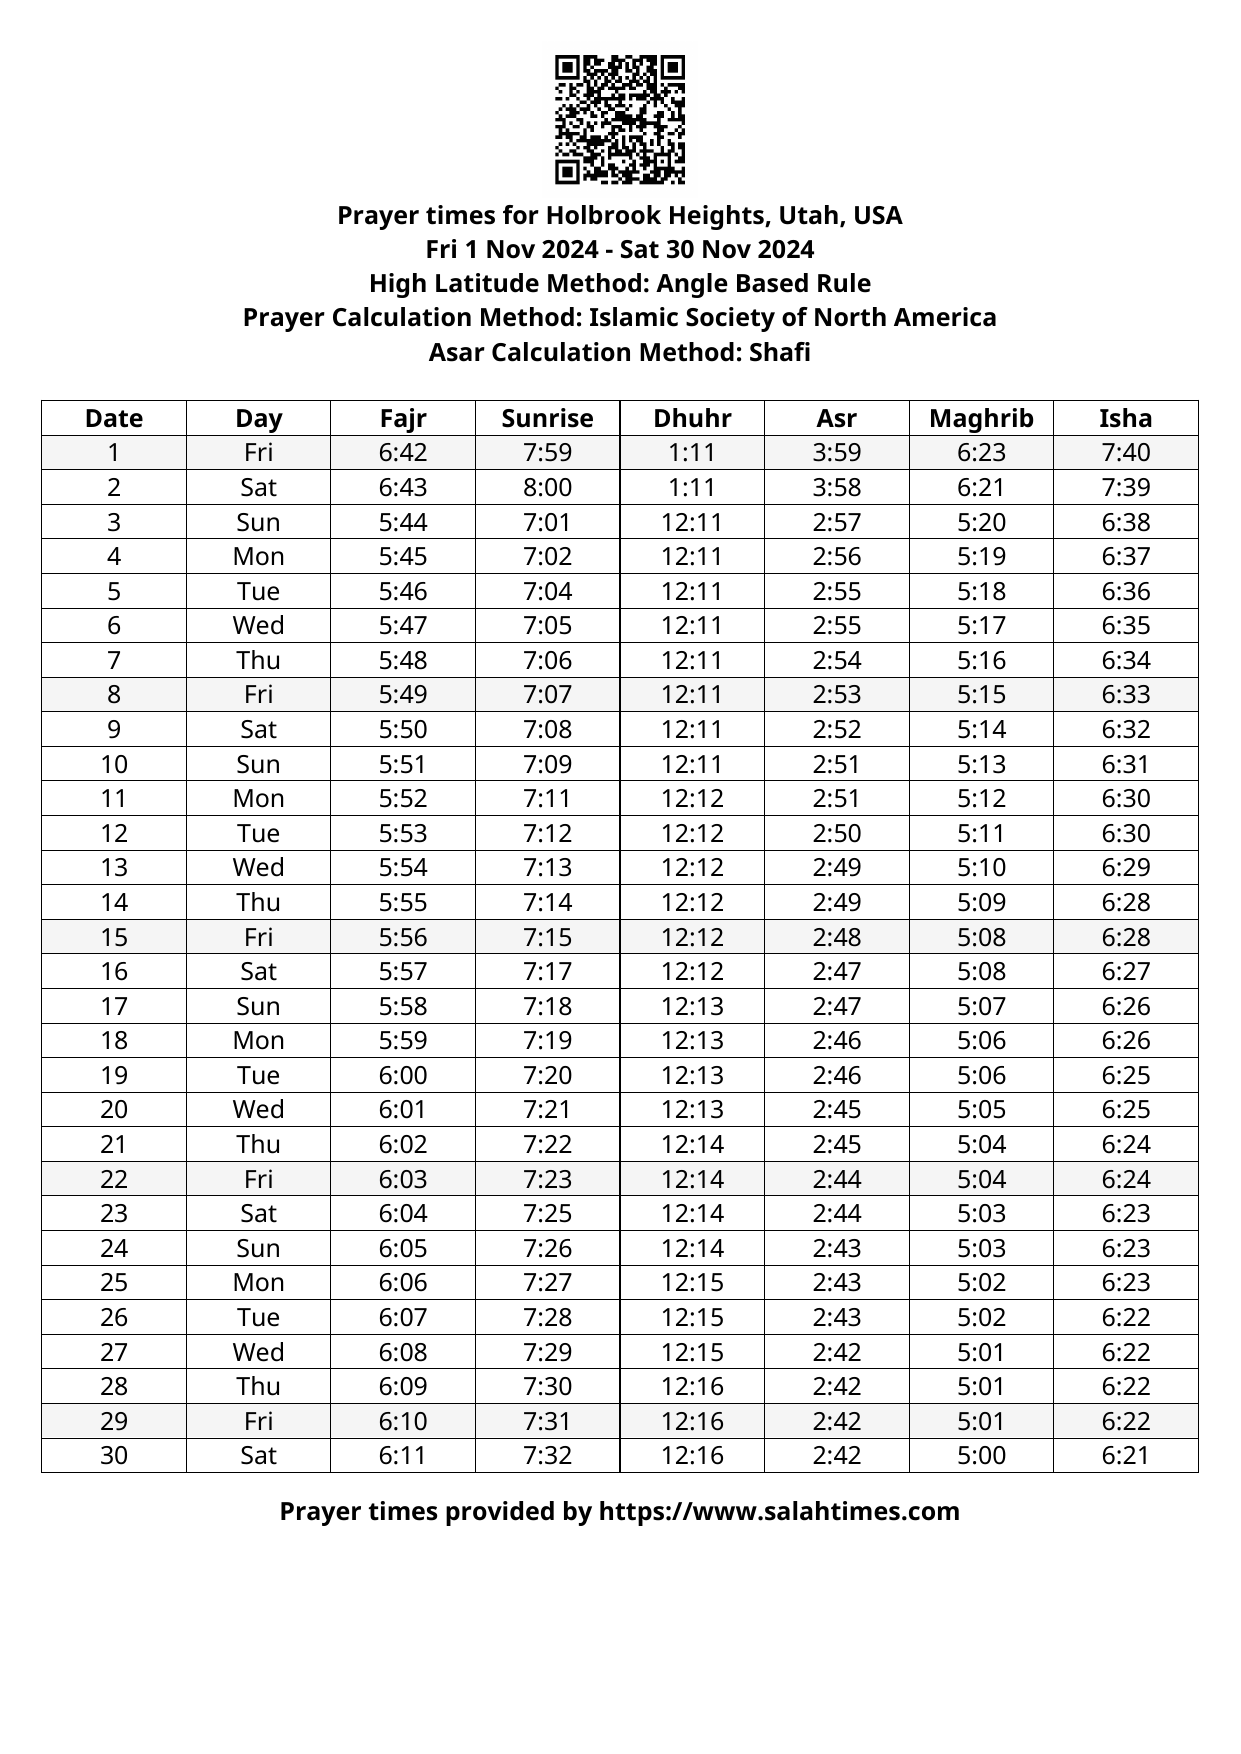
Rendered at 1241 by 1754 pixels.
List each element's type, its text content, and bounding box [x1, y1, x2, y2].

table_cell 5:02 [910, 1300, 1053, 1334]
table_cell 7:15 [476, 920, 619, 953]
table_cell Sun [187, 505, 330, 538]
table_cell 7:07 [476, 678, 619, 711]
table_cell 12:12 [621, 781, 764, 815]
table_cell 5:00 [910, 1439, 1053, 1472]
table_cell Mon [187, 781, 330, 815]
table_cell 6:37 [1054, 539, 1198, 573]
table_cell Sun [187, 1231, 330, 1264]
table_cell 7:26 [476, 1231, 619, 1264]
table_cell 12:11 [621, 678, 764, 711]
table_cell 6:31 [1054, 747, 1198, 780]
table_cell 12:14 [621, 1162, 764, 1195]
table_cell 6:23 [1054, 1266, 1198, 1299]
table_cell 2:57 [765, 505, 909, 538]
table_cell 29 [42, 1404, 186, 1437]
text Prayer Calculation Method: Islamic Society of North America [42, 300, 1198, 334]
table_cell 7:04 [476, 574, 619, 607]
table_cell 2:55 [765, 609, 909, 642]
table_header Fajr [331, 401, 475, 434]
text Asar Calculation Method: Shafi [42, 334, 1198, 368]
table_header Asr [765, 401, 909, 434]
table_cell Wed [187, 851, 330, 884]
table_cell 12:13 [621, 989, 764, 1022]
table_cell 7:05 [476, 609, 619, 642]
table_cell 17 [42, 989, 186, 1022]
table_cell 1:11 [621, 436, 764, 469]
table_cell 2:45 [765, 1093, 909, 1126]
table_cell Tue [187, 1058, 330, 1092]
table_cell 3 [42, 505, 186, 538]
table_cell 5:59 [331, 1024, 475, 1057]
table_cell 7:39 [1054, 470, 1198, 504]
table_cell 7:20 [476, 1058, 619, 1092]
table_cell 5:11 [910, 816, 1053, 849]
table_cell 6:30 [1054, 816, 1198, 849]
table_cell 12:15 [621, 1335, 764, 1368]
table_cell Thu [187, 643, 330, 677]
table_cell 5:58 [331, 989, 475, 1022]
table_cell 12:12 [621, 851, 764, 884]
table_cell 6:28 [1054, 920, 1198, 953]
table_cell 6:28 [1054, 885, 1198, 919]
table_cell 7:17 [476, 954, 619, 988]
table_cell 5:03 [910, 1196, 1053, 1230]
table_cell 2:47 [765, 954, 909, 988]
text Prayer times for Holbrook Heights, Utah, USA [42, 198, 1198, 232]
table_cell 6:06 [331, 1266, 475, 1299]
table_header Sunrise [476, 401, 619, 434]
table_cell 5:08 [910, 954, 1053, 988]
table_cell Tue [187, 1300, 330, 1334]
table_header Dhuhr [621, 401, 764, 434]
table_cell 7:28 [476, 1300, 619, 1334]
table_cell 7:32 [476, 1439, 619, 1472]
table_cell 12:14 [621, 1127, 764, 1161]
table_cell 5:12 [910, 781, 1053, 815]
table_cell 2:44 [765, 1196, 909, 1230]
table_cell 5:20 [910, 505, 1053, 538]
table_cell 6:22 [1054, 1300, 1198, 1334]
table_cell 6:24 [1054, 1162, 1198, 1195]
table_cell 5:10 [910, 851, 1053, 884]
table_cell 2:56 [765, 539, 909, 573]
table_cell 2:42 [765, 1369, 909, 1403]
table_cell 24 [42, 1231, 186, 1264]
table_cell 2:43 [765, 1266, 909, 1299]
table_cell 6:25 [1054, 1058, 1198, 1092]
table_cell 7 [42, 643, 186, 677]
table_cell 5:04 [910, 1127, 1053, 1161]
table_cell 6:23 [1054, 1231, 1198, 1264]
table_cell 12:12 [621, 920, 764, 953]
table_cell 6:11 [331, 1439, 475, 1472]
table_cell Fri [187, 1162, 330, 1195]
table_cell 2:54 [765, 643, 909, 677]
table_cell 12:16 [621, 1369, 764, 1403]
table_cell 5:19 [910, 539, 1053, 573]
table_cell 6:27 [1054, 954, 1198, 988]
table_cell Wed [187, 1093, 330, 1126]
table_cell 1 [42, 436, 186, 469]
table_cell 12 [42, 816, 186, 849]
table_cell 6:33 [1054, 678, 1198, 711]
table_cell 7:30 [476, 1369, 619, 1403]
table_cell 2:44 [765, 1162, 909, 1195]
table_cell 7:59 [476, 436, 619, 469]
table_cell 5 [42, 574, 186, 607]
table_cell 2:42 [765, 1404, 909, 1437]
table_cell 12:11 [621, 539, 764, 573]
table_cell 23 [42, 1196, 186, 1230]
table_cell 5:54 [331, 851, 475, 884]
table_cell 5:45 [331, 539, 475, 573]
table_header Day [187, 401, 330, 434]
table_cell 12:11 [621, 712, 764, 746]
table_cell 6:22 [1054, 1404, 1198, 1437]
table_cell 20 [42, 1093, 186, 1126]
table_cell Sun [187, 747, 330, 780]
table_cell 1:11 [621, 470, 764, 504]
table_cell Thu [187, 885, 330, 919]
table_cell 8:00 [476, 470, 619, 504]
table_cell 6:08 [331, 1335, 475, 1368]
table_cell 5:56 [331, 920, 475, 953]
table_cell 2:50 [765, 816, 909, 849]
table_cell 6:01 [331, 1093, 475, 1126]
table_cell 16 [42, 954, 186, 988]
table_cell Sat [187, 712, 330, 746]
table_cell 21 [42, 1127, 186, 1161]
table_cell 2:43 [765, 1300, 909, 1334]
table_cell 2:51 [765, 747, 909, 780]
table_cell 6:35 [1054, 609, 1198, 642]
table_cell 2:46 [765, 1024, 909, 1057]
table_cell Wed [187, 1335, 330, 1368]
table_cell 7:23 [476, 1162, 619, 1195]
table_cell Mon [187, 539, 330, 573]
table_cell 3:58 [765, 470, 909, 504]
table_cell 6:22 [1054, 1335, 1198, 1368]
table_cell 4 [42, 539, 186, 573]
table_cell Wed [187, 609, 330, 642]
table_cell 7:02 [476, 539, 619, 573]
table_cell Fri [187, 678, 330, 711]
table_cell 2:42 [765, 1439, 909, 1472]
table_cell 12:11 [621, 643, 764, 677]
table_cell 12:12 [621, 954, 764, 988]
table_cell Tue [187, 816, 330, 849]
table_header Isha [1054, 401, 1198, 434]
table_cell 12:13 [621, 1093, 764, 1126]
table_cell 7:21 [476, 1093, 619, 1126]
table_cell 7:18 [476, 989, 619, 1022]
table_cell 7:14 [476, 885, 619, 919]
table_cell 12:12 [621, 885, 764, 919]
table_cell 5:46 [331, 574, 475, 607]
table_cell 6:23 [910, 436, 1053, 469]
table_cell 5:06 [910, 1058, 1053, 1092]
table_cell 12:11 [621, 747, 764, 780]
table_cell Sun [187, 989, 330, 1022]
table_cell Thu [187, 1369, 330, 1403]
table_cell 7:11 [476, 781, 619, 815]
table_cell 2:49 [765, 851, 909, 884]
table_cell 6:22 [1054, 1369, 1198, 1403]
table_cell 6:04 [331, 1196, 475, 1230]
table_cell 18 [42, 1024, 186, 1057]
table_cell 5:08 [910, 920, 1053, 953]
table_cell 2:53 [765, 678, 909, 711]
table_cell 7:31 [476, 1404, 619, 1437]
table_cell Sat [187, 470, 330, 504]
table_cell 5:15 [910, 678, 1053, 711]
table_cell 7:19 [476, 1024, 619, 1057]
table_cell 6:05 [331, 1231, 475, 1264]
table_cell 5:55 [331, 885, 475, 919]
table_header Date [42, 401, 186, 434]
table_cell 7:29 [476, 1335, 619, 1368]
table_cell 6:34 [1054, 643, 1198, 677]
table_cell Mon [187, 1024, 330, 1057]
table_cell 2:47 [765, 989, 909, 1022]
table_cell 28 [42, 1369, 186, 1403]
text Prayer times provided by https://www.salahtimes.com [42, 1494, 1198, 1528]
table_cell 6 [42, 609, 186, 642]
table_cell 5:13 [910, 747, 1053, 780]
text High Latitude Method: Angle Based Rule [42, 266, 1198, 300]
table_cell 7:08 [476, 712, 619, 746]
table_cell 12:16 [621, 1439, 764, 1472]
table_cell 30 [42, 1439, 186, 1472]
table_cell 8 [42, 678, 186, 711]
table_cell 6:42 [331, 436, 475, 469]
table_cell 6:00 [331, 1058, 475, 1092]
table_cell 6:43 [331, 470, 475, 504]
table_cell 6:24 [1054, 1127, 1198, 1161]
table_cell 6:03 [331, 1162, 475, 1195]
table_cell 5:14 [910, 712, 1053, 746]
table_cell 5:57 [331, 954, 475, 988]
table_cell 5:01 [910, 1404, 1053, 1437]
table_cell 7:13 [476, 851, 619, 884]
table_cell 5:48 [331, 643, 475, 677]
table_cell 22 [42, 1162, 186, 1195]
table_cell 5:53 [331, 816, 475, 849]
table_cell Fri [187, 436, 330, 469]
table_cell 12:11 [621, 574, 764, 607]
table_cell Tue [187, 574, 330, 607]
table_cell 6:02 [331, 1127, 475, 1161]
table_cell 6:26 [1054, 1024, 1198, 1057]
table_cell 6:29 [1054, 851, 1198, 884]
table_cell Thu [187, 1127, 330, 1161]
table_cell 10 [42, 747, 186, 780]
table_cell 5:49 [331, 678, 475, 711]
table_cell Fri [187, 1404, 330, 1437]
table_cell 5:17 [910, 609, 1053, 642]
table_cell 5:44 [331, 505, 475, 538]
table_cell Fri [187, 920, 330, 953]
table_cell 7:40 [1054, 436, 1198, 469]
table_cell 5:47 [331, 609, 475, 642]
table_cell 12:12 [621, 816, 764, 849]
table_cell 6:30 [1054, 781, 1198, 815]
text Fri 1 Nov 2024 - Sat 30 Nov 2024 [42, 232, 1198, 266]
table_cell 7:01 [476, 505, 619, 538]
table_cell 2 [42, 470, 186, 504]
table_cell 12:14 [621, 1196, 764, 1230]
table_cell 5:18 [910, 574, 1053, 607]
table_cell 5:09 [910, 885, 1053, 919]
table_cell 6:23 [1054, 1196, 1198, 1230]
table_cell Mon [187, 1266, 330, 1299]
table_cell 12:11 [621, 609, 764, 642]
table_cell 5:16 [910, 643, 1053, 677]
table_cell 26 [42, 1300, 186, 1334]
table_cell 14 [42, 885, 186, 919]
table_cell 11 [42, 781, 186, 815]
table_cell 3:59 [765, 436, 909, 469]
table_cell 15 [42, 920, 186, 953]
table_cell 7:12 [476, 816, 619, 849]
table_cell 7:06 [476, 643, 619, 677]
table_cell 12:14 [621, 1231, 764, 1264]
table_cell 27 [42, 1335, 186, 1368]
table_cell Sat [187, 954, 330, 988]
table_header Maghrib [910, 401, 1053, 434]
table_cell 2:55 [765, 574, 909, 607]
table_cell Sat [187, 1196, 330, 1230]
table_cell 25 [42, 1266, 186, 1299]
table_cell 6:07 [331, 1300, 475, 1334]
table_cell 12:13 [621, 1024, 764, 1057]
table_cell 6:38 [1054, 505, 1198, 538]
table_cell 2:49 [765, 885, 909, 919]
table_cell 12:11 [621, 505, 764, 538]
table_cell 12:16 [621, 1404, 764, 1437]
table_cell 7:09 [476, 747, 619, 780]
table_cell 7:22 [476, 1127, 619, 1161]
table_cell 6:21 [1054, 1439, 1198, 1472]
table_cell 5:04 [910, 1162, 1053, 1195]
table_cell 5:01 [910, 1369, 1053, 1403]
table_cell 6:26 [1054, 989, 1198, 1022]
picture [542, 41, 699, 198]
table_cell 6:36 [1054, 574, 1198, 607]
table_cell 6:09 [331, 1369, 475, 1403]
table_cell 13 [42, 851, 186, 884]
table_cell 2:46 [765, 1058, 909, 1092]
table_cell 2:52 [765, 712, 909, 746]
table_cell 7:27 [476, 1266, 619, 1299]
table_cell 5:01 [910, 1335, 1053, 1368]
table_cell 6:21 [910, 470, 1053, 504]
table_cell 2:51 [765, 781, 909, 815]
table_cell 5:06 [910, 1024, 1053, 1057]
table_cell 5:02 [910, 1266, 1053, 1299]
table_cell 7:25 [476, 1196, 619, 1230]
table_cell 9 [42, 712, 186, 746]
table_cell 5:05 [910, 1093, 1053, 1126]
table_cell 19 [42, 1058, 186, 1092]
table_cell 2:43 [765, 1231, 909, 1264]
table_cell 12:15 [621, 1300, 764, 1334]
table_cell 5:03 [910, 1231, 1053, 1264]
table_cell 6:32 [1054, 712, 1198, 746]
table_cell 12:13 [621, 1058, 764, 1092]
table_cell 6:25 [1054, 1093, 1198, 1126]
table_cell 5:50 [331, 712, 475, 746]
table_cell 6:10 [331, 1404, 475, 1437]
table_cell 2:42 [765, 1335, 909, 1368]
table_cell 5:52 [331, 781, 475, 815]
table_cell 2:45 [765, 1127, 909, 1161]
table_cell Sat [187, 1439, 330, 1472]
table_cell 2:48 [765, 920, 909, 953]
table_cell 5:51 [331, 747, 475, 780]
table_cell 12:15 [621, 1266, 764, 1299]
table_cell 5:07 [910, 989, 1053, 1022]
